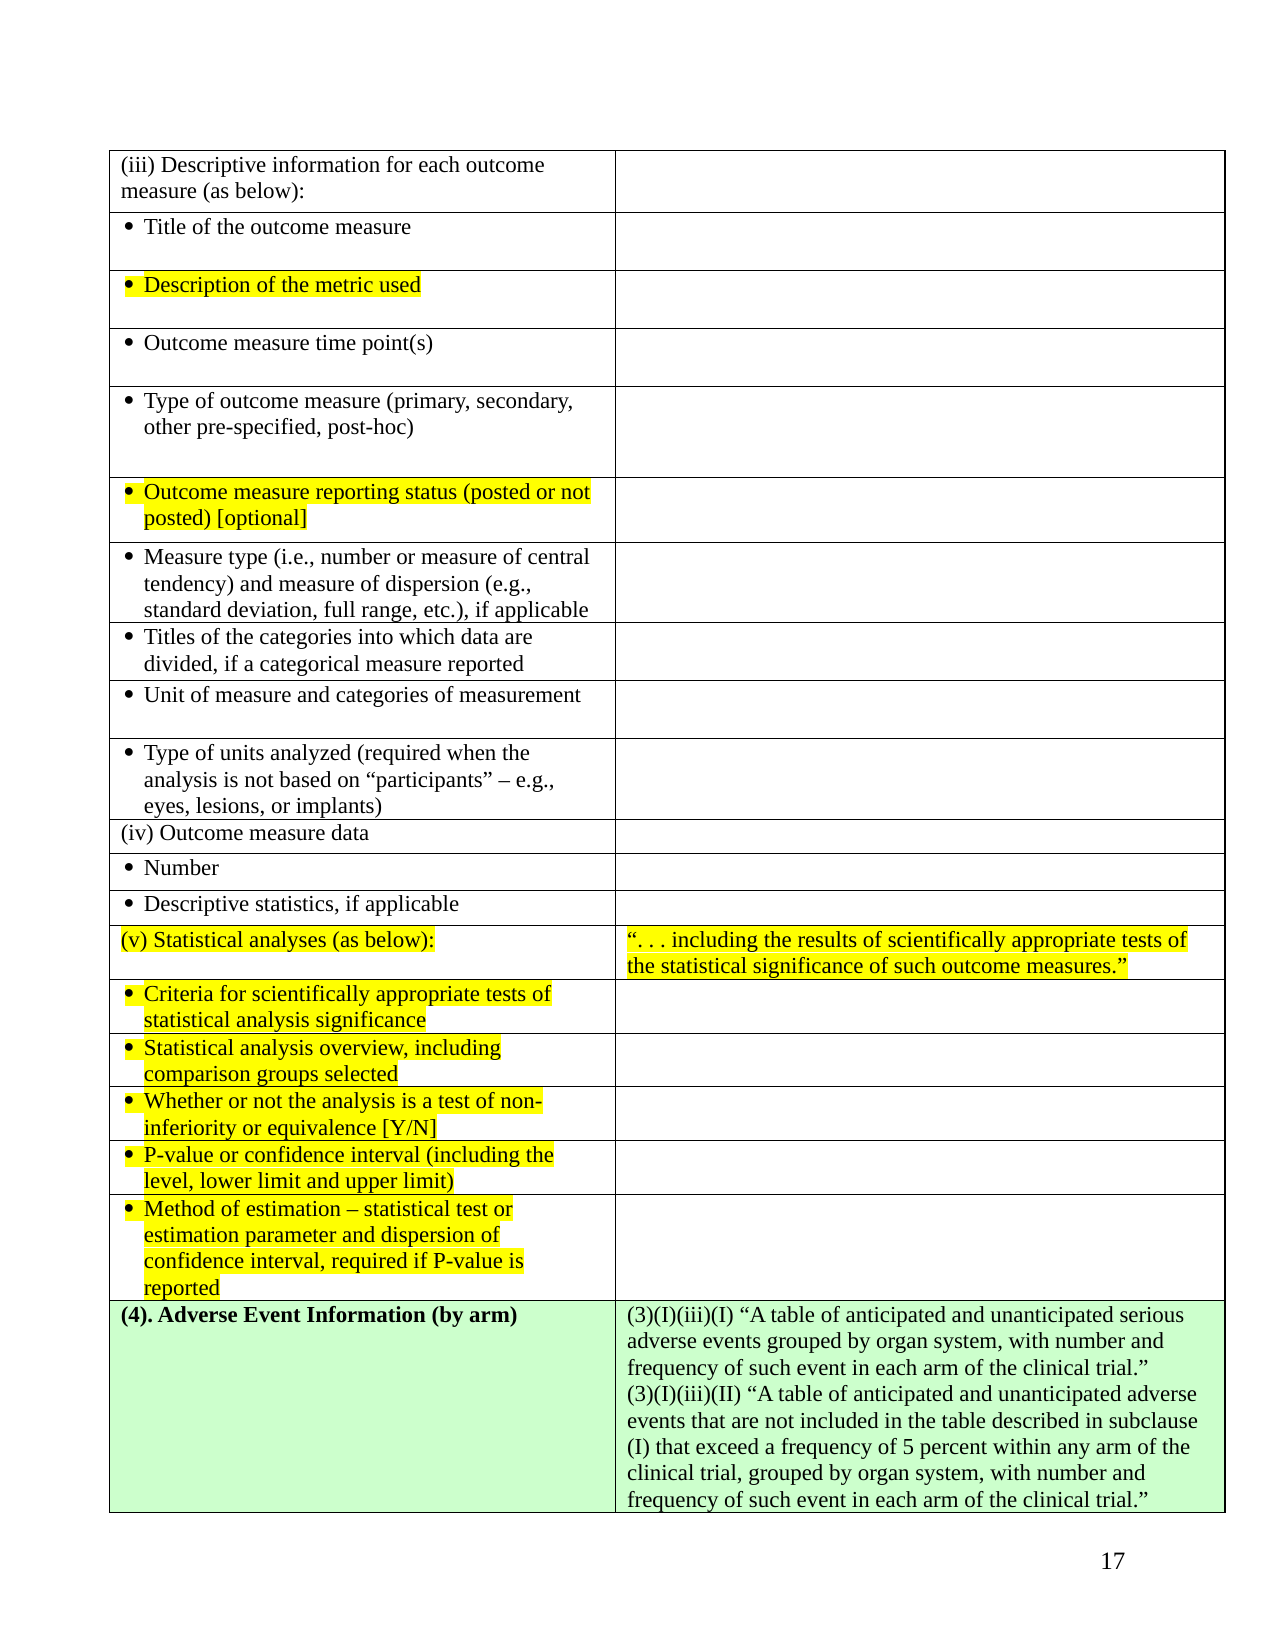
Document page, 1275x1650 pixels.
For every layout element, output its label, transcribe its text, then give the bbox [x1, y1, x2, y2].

table_cell Measure type (i.e., number or measure of central tendency) and measure of dispersion (e.g., standard deviation, full range, etc.), if applicable [110, 543, 615, 622]
table_cell (iii) Descriptive information for each outcome measure (as below): [110, 151, 615, 212]
table_cell (4). Adverse Event Information (by arm) [110, 1301, 615, 1512]
table_cell (v) Statistical analyses (as below): [110, 926, 615, 979]
table_cell Number [110, 854, 615, 889]
table_cell [616, 271, 1224, 328]
table_cell Type of outcome measure (primary, secondary, other pre-specified, post-hoc) [110, 387, 615, 477]
table_cell [616, 891, 1224, 925]
table_cell [616, 854, 1224, 889]
table_cell [616, 1087, 1224, 1140]
table_cell [616, 681, 1224, 738]
table_cell Outcome measure reporting status (posted or not posted) [optional] [110, 478, 615, 542]
table_cell [616, 329, 1224, 386]
table_cell Unit of measure and categories of measurement [110, 681, 615, 738]
table_cell Titles of the categories into which data are divided, if a categorical measure reported [110, 623, 615, 680]
table_cell Criteria for scientifically appropriate tests of statistical analysis significance [426, 980, 615, 1032]
table_cell Title of the outcome measure [110, 213, 615, 270]
table_cell [616, 1034, 1224, 1086]
table_cell Method of estimation – statistical test or estimation parameter and dispersion of confidence interval, required if P-value is reported [110, 1195, 615, 1300]
table_cell [616, 213, 1224, 270]
table_cell Descriptive statistics, if applicable [110, 891, 615, 925]
table_cell P-value or confidence interval (including the level, lower limit and upper limit) [110, 1141, 615, 1194]
table_cell Outcome measure time point(s) [110, 329, 615, 386]
table_cell “. . . including the results of scientifically appropriate tests of the statistical significance of such outcome measures.” [616, 926, 1224, 979]
table_cell [616, 623, 1224, 680]
table_cell Statistical analysis overview, including comparison groups selected [398, 1034, 615, 1086]
table_cell [616, 1195, 1224, 1300]
table_cell [616, 739, 1224, 818]
table_cell [616, 151, 1224, 212]
table_cell [616, 543, 1224, 622]
table_cell (3)(I)(iii)(I) “A table of anticipated and unanticipated serious adverse events grouped by organ system, with number and frequency of such event in each arm of the clinical trial.” (3)(I)(iii)(II) “A table of anticipated and unanticipated adverse events that are not included in the table described in subclause (I) that exceed a frequency of 5 percent within any arm of the clinical trial, grouped by organ system, with number and frequency of such event in each arm of the clinical trial.” [616, 1301, 1224, 1512]
table_cell Whether or not the analysis is a test of non-inferiority or equivalence [Y/N] [437, 1087, 615, 1140]
table_cell [616, 820, 1224, 853]
table_cell Description of the metric used [110, 271, 615, 328]
table_cell [616, 387, 1224, 477]
table_cell [616, 1141, 1224, 1194]
table_cell [616, 980, 1224, 1032]
table_cell [616, 478, 1224, 542]
table_cell (iv) Outcome measure data [110, 820, 615, 853]
table_cell Type of units analyzed (required when the analysis is not based on “participants” – e.g., eyes, lesions, or implants) [110, 739, 615, 818]
